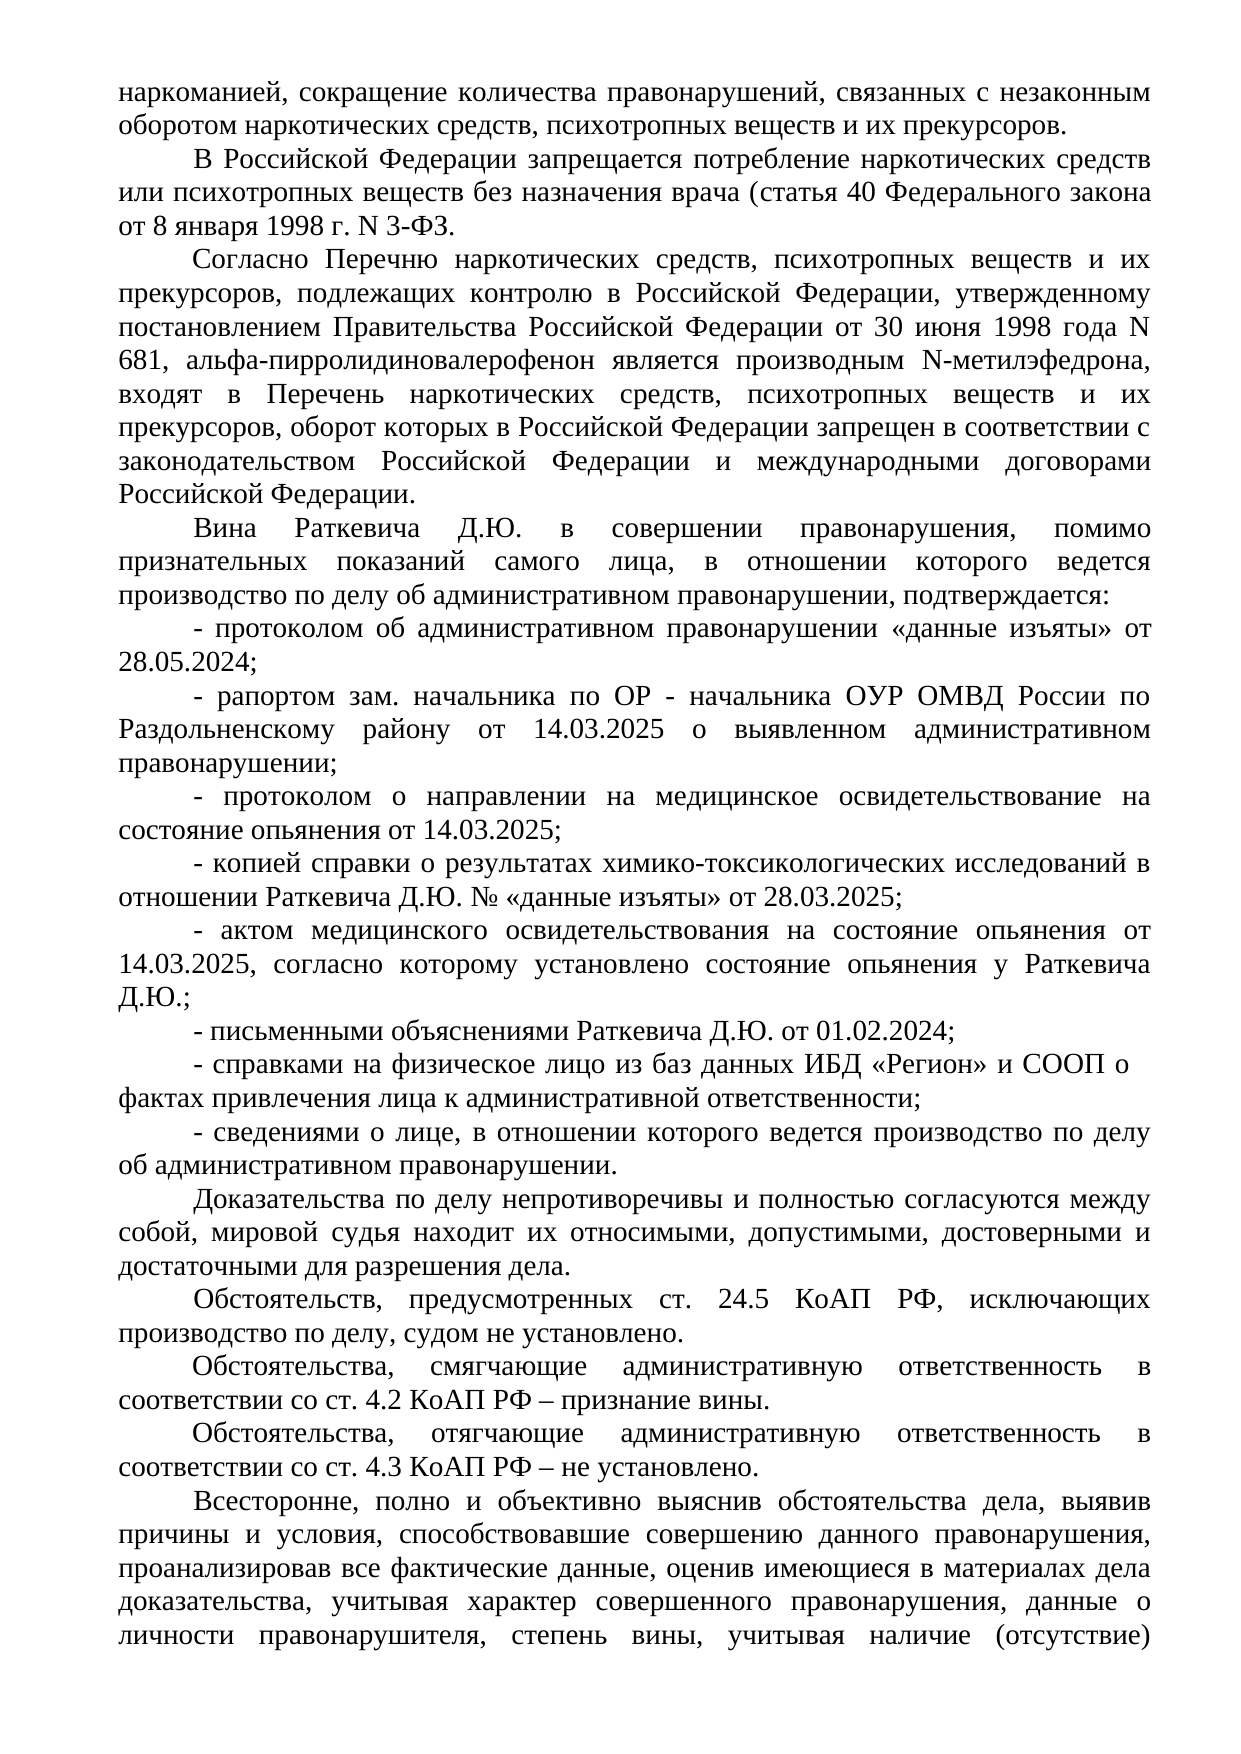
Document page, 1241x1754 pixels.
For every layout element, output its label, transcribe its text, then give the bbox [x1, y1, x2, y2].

text - копией справки о результатах химико-токсикологических исследований в отношении Раткевича Д.Ю. № «данные изъяты» от 28.03.2025; [118, 845, 1152, 912]
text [118, 1483, 1152, 1650]
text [118, 74, 1152, 141]
text Доказательства по делу непротиворечивы и полностью согласуются между собой, мировой судья находит их относимыми, допустимыми, достоверными и достаточными для разрешения дела. [118, 1181, 1152, 1281]
text - справками на физическое лицо из баз данных ИБД «Регион» и СООП о фактах привлечения лица к административной ответственности; [118, 1047, 1131, 1114]
text В Российской Федерации запрещается потребление наркотических средств или психотропных веществ без назначения врача (статья 40 Федерального закона от 8 января 1998 г. N 3-ФЗ. [118, 141, 1152, 242]
text - рапортом зам. начальника по ОР - начальника ОУР ОМВД России по Раздольненскому району от 14.03.2025 о выявленном административном правонарушении; [118, 678, 1152, 778]
text - протоколом о направлении на медицинское освидетельствование на состояние опьянения от 14.03.2025; [118, 778, 1152, 845]
text Вина Раткевича Д.Ю. в совершении правонарушения, помимо признательных показаний самого лица, в отношении которого ведется производство по делу об административном правонарушении, подтверждается: [118, 510, 1152, 611]
text - письменными объяснениями Раткевича Д.Ю. от 01.02.2024; [118, 1013, 1131, 1047]
text Обстоятельства, отягчающие административную ответственность в соответствии со ст. 4.3 КоАП РФ – не установлено. [118, 1416, 1152, 1483]
text - актом медицинского освидетельствования на состояние опьянения от 14.03.2025, согласно которому установлено состояние опьянения у Раткевича Д.Ю.; [118, 912, 1152, 1013]
text - протоколом об административном правонарушении «данные изъяты» от 28.05.2024; [118, 611, 1152, 678]
text Согласно Перечню наркотических средств, психотропных веществ и их прекурсоров, подлежащих контролю в Российской Федерации, утвержденному постановлением Правительства Российской Федерации от 30 июня 1998 года N 681, альфа-пирролидиновалерофенон является производным N-метилэфедрона, входят в Перечень наркотических средств, психотропных веществ и их прекурсоров, оборот которых в Российской Федерации запрещен в соответствии с законодательством Российской Федерации и международными договорами Российской Федерации. [118, 242, 1152, 510]
text - сведениями о лице, в отношении которого ведется производство по делу об административном правонарушении. [118, 1114, 1152, 1181]
text Обстоятельства, смягчающие административную ответственность в соответствии со ст. 4.2 КоАП РФ – признание вины. [118, 1348, 1152, 1416]
text Обстоятельств, предусмотренных ст. 24.5 КоАП РФ, исключающих производство по делу, судом не установлено. [118, 1281, 1152, 1348]
